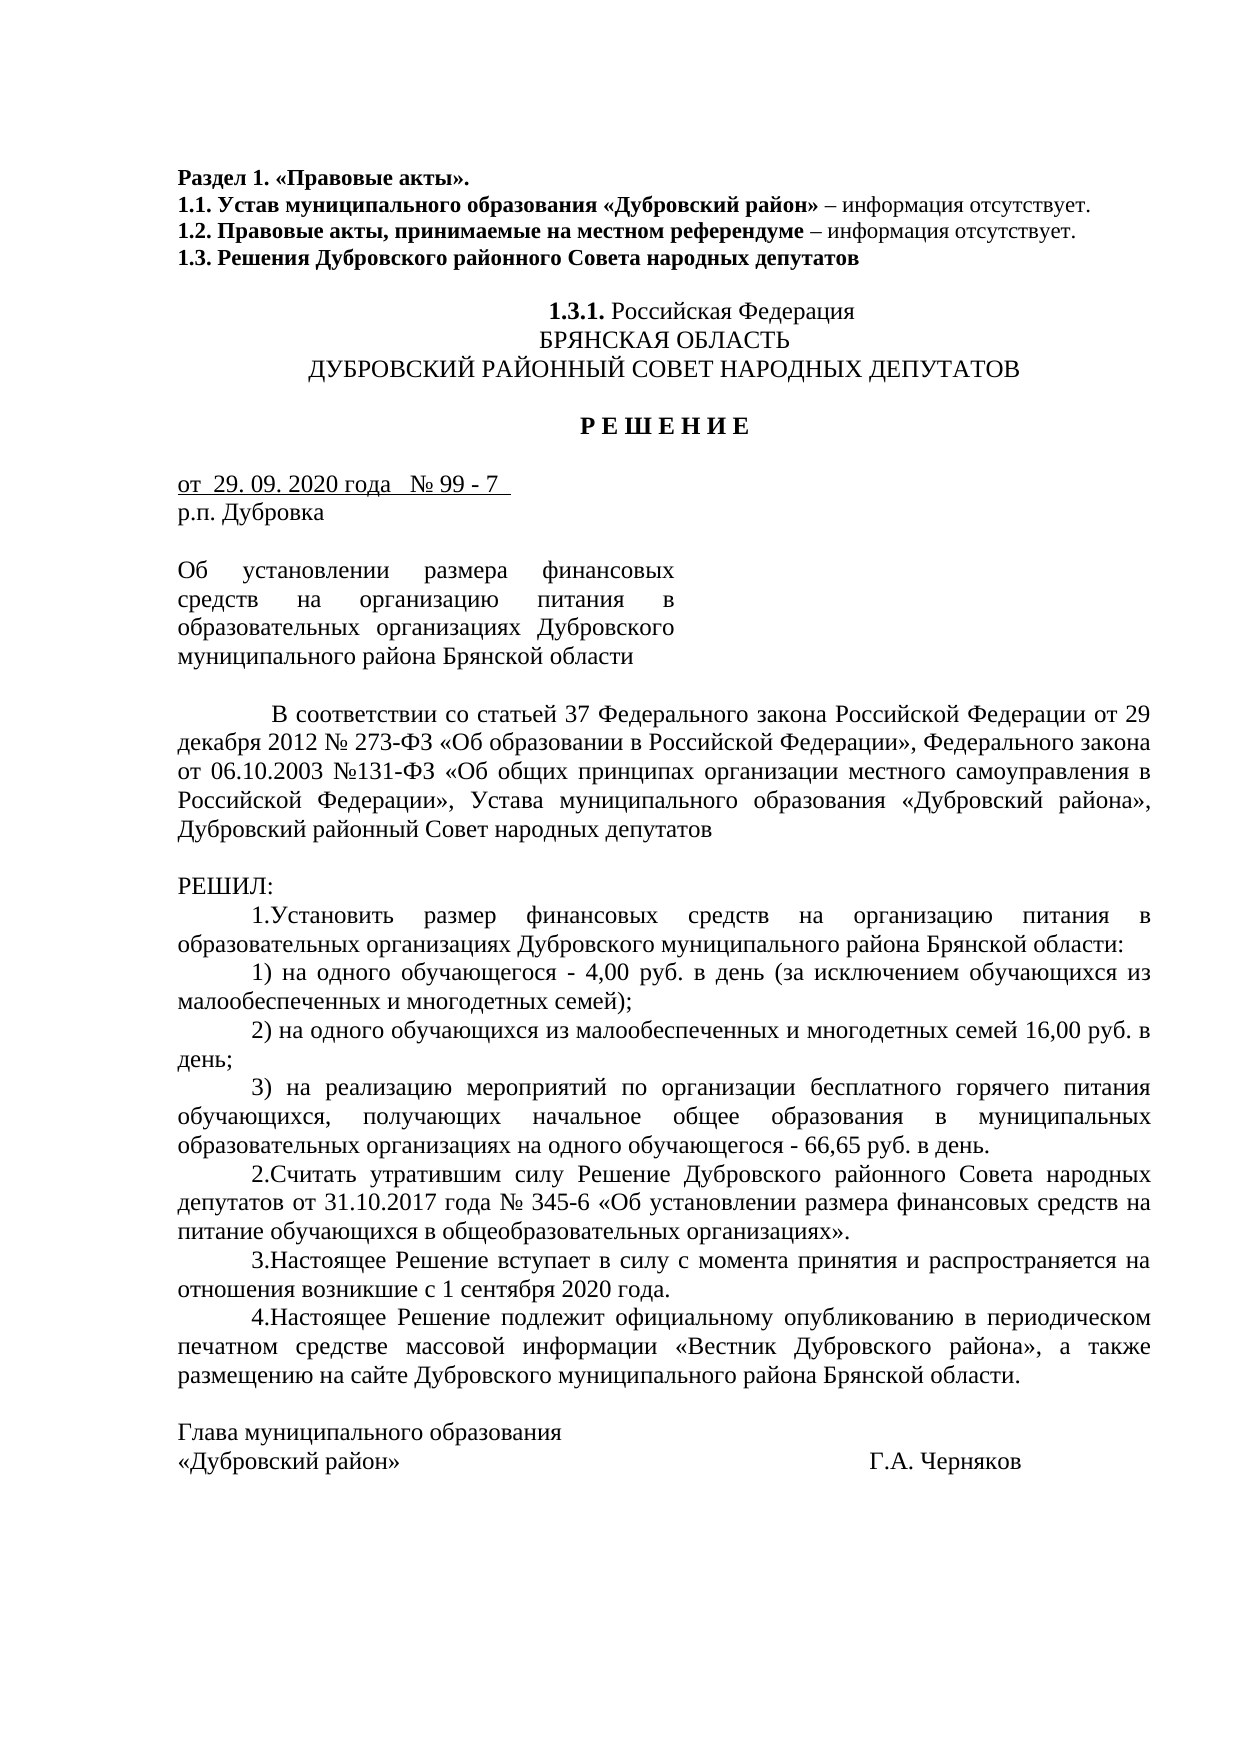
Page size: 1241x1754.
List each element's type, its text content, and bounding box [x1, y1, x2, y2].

text 3.Настоящее Решение вступает в силу с момента принятия и распространяется на отношения возникшие с 1 сентября 2020 года. [177, 1245, 1152, 1302]
text 4.Настоящее Решение подлежит официальному опубликованию в периодическом печатном средстве массовой информации «Вестник Дубровского района», а также размещению на сайте Дубровского муниципального района Брянской области. [177, 1302, 1152, 1389]
text 3) на реализацию мероприятий по организации бесплатного горячего питания обучающихся, получающих начальное общее образования в муниципальных образовательных организациях на одного обучающегося - 66,65 руб. в день. [177, 1072, 1152, 1159]
text 2) на одного обучающихся из малообеспеченных и многодетных семей 16,00 руб. в день; [177, 1015, 1152, 1072]
text «Дубровский район» Г.А. Черняков [177, 1446, 1152, 1475]
text р.п. Дубровка [177, 497, 1152, 526]
text 1.Установить размер финансовых средств на организацию питания в образовательных организациях Дубровского муниципального района Брянской области: [177, 900, 1152, 957]
text В соответствии со статьей 37 Федерального закона Российской Федерации от 29 декабря 2012 № 273-ФЗ «Об образовании в Российской Федерации», Федерального закона от 06.10.2003 №131-ФЗ «Об общих принципах организации местного самоуправления в Российской Федерации», Устава муниципального образования «Дубровский района», Дубровский районный Совет народных депутатов [177, 699, 1152, 842]
text Глава муниципального образования [177, 1417, 1152, 1446]
text 1.1. Устав муниципального образования «Дубровский район» – информация отсутствует. [177, 191, 1152, 217]
text 1.3. Решения Дубровского районного Совета народных депутатов [177, 243, 1152, 270]
text 1.2. Правовые акты, принимаемые на местном референдуме – информация отсутствует. [177, 217, 1152, 243]
text от 29. 09. 2020 года № 99 - 7 [177, 469, 1152, 497]
text 2.Считать утратившим силу Решение Дубровского районного Совета народных депутатов от 31.10.2017 года № 345-6 «Об установлении размера финансовых средств на питание обучающихся в общеобразовательных организациях». [177, 1159, 1152, 1245]
text БРЯНСКАЯ ОБЛАСТЬ [177, 325, 1152, 354]
text ДУБРОВСКИЙ РАЙОННЫЙ СОВЕТ НАРОДНЫХ ДЕПУТАТОВ [177, 354, 1152, 382]
text Раздел 1. «Правовые акты». [177, 164, 1152, 191]
text Р Е Ш Е Н И Е [177, 411, 1152, 440]
text 1.3.1. Российская Федерация [177, 296, 1152, 325]
text Об установлении размера финансовых средств на организацию питания в образовательных организациях Дубровского муниципального района Брянской области [177, 555, 675, 670]
text 1) на одного обучающегося - 4,00 руб. в день (за исключением обучающихся из малообеспеченных и многодетных семей); [177, 957, 1152, 1015]
text РЕШИЛ: [177, 871, 1152, 900]
